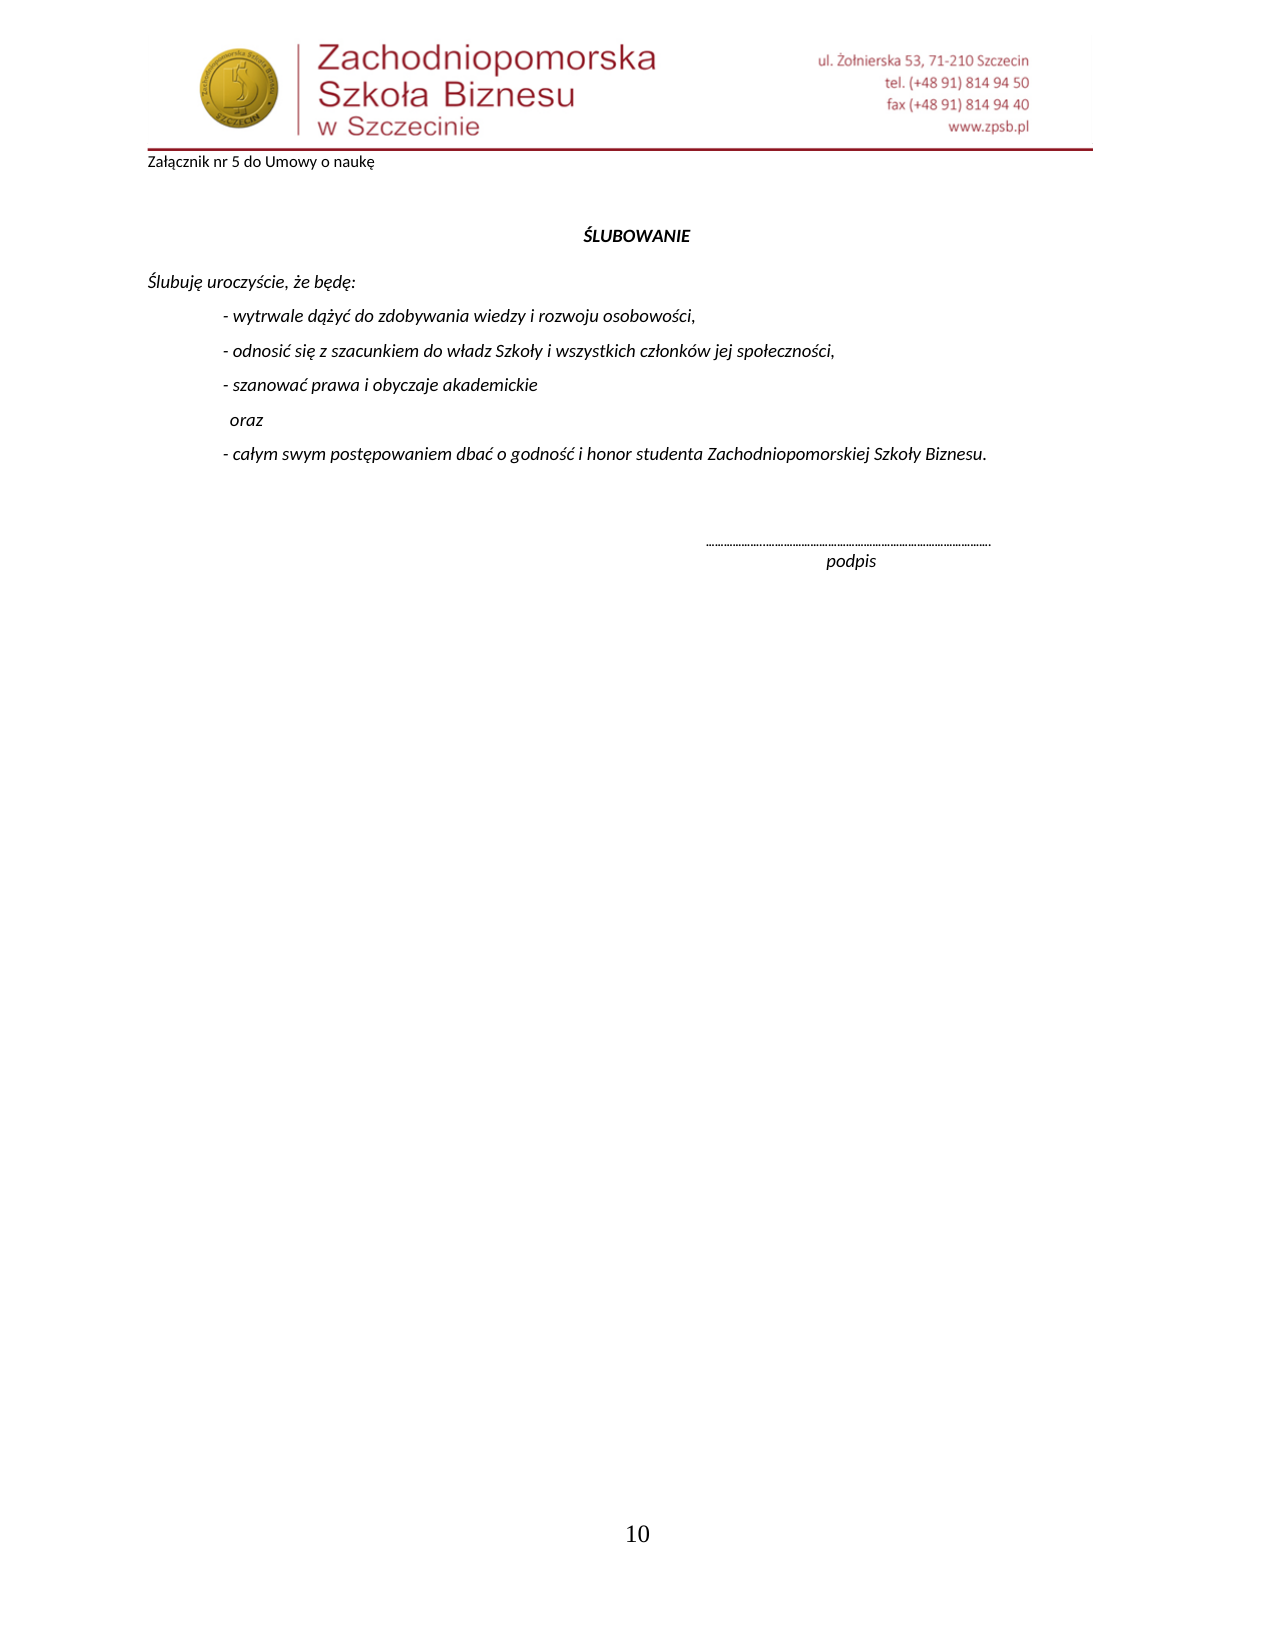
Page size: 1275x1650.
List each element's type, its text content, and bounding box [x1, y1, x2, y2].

text - całym swym postępowaniem dbać o godność i honor studenta Zachodniopomorskiej Szkoły Biznesu. [148, 442, 1127, 465]
text oraz [148, 408, 1127, 431]
text ŚLUBOWANIE [148, 224, 1127, 247]
text - szanować prawa i obyczaje akademickie [148, 373, 1127, 396]
text Ślubuję uroczyście, że będę: [148, 270, 1127, 293]
text - odnosić się z szacunkiem do władz Szkoły i wszystkich członków jej społeczności, [148, 339, 1127, 362]
text ………………..…………………………………………………………………. [148, 534, 1127, 549]
text podpis [148, 549, 1127, 572]
picture [147, 35, 1093, 151]
text - wytrwale dążyć do zdobywania wiedzy i rozwoju osobowości, [148, 304, 1127, 327]
text Załącznik nr 5 do Umowy o naukę [148, 151, 1127, 171]
